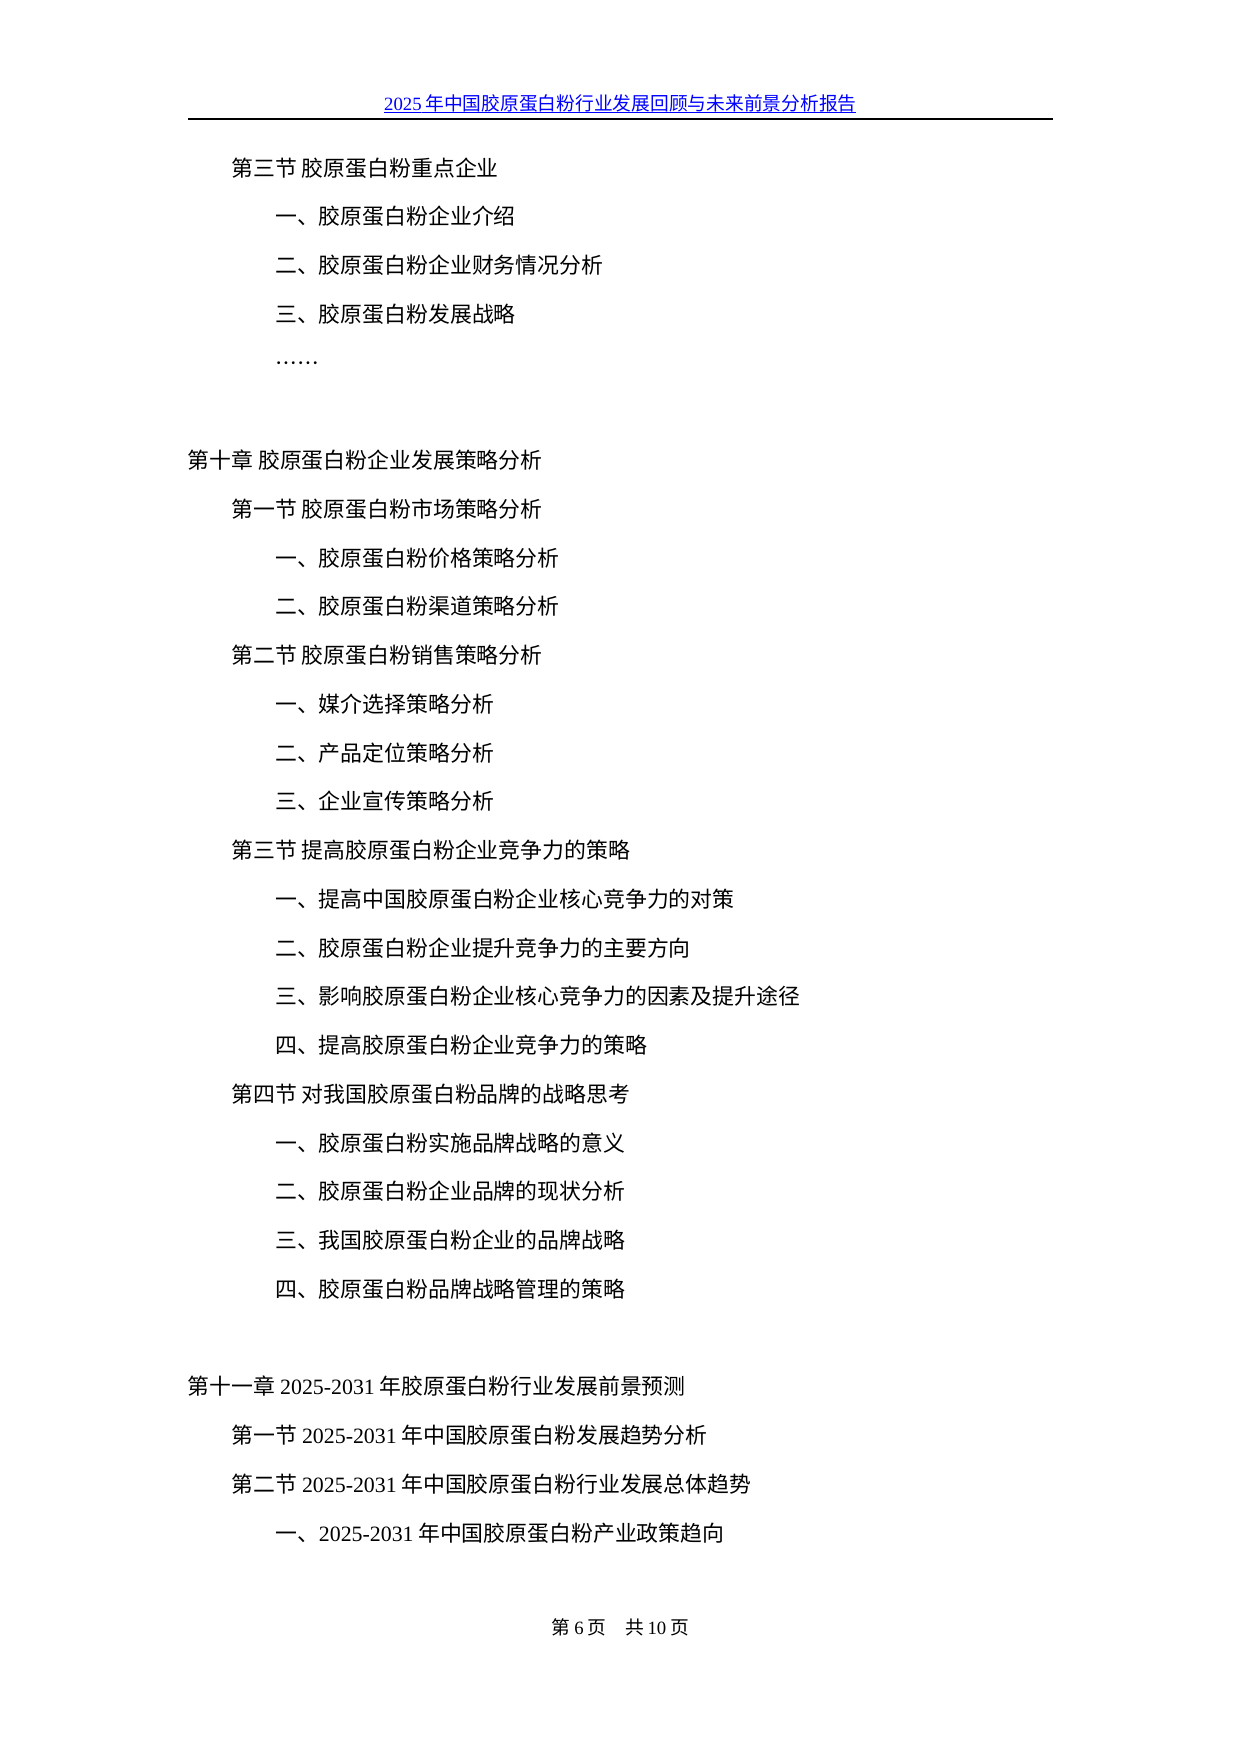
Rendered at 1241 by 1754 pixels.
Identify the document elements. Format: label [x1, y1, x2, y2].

text [187, 150, 1053, 1548]
